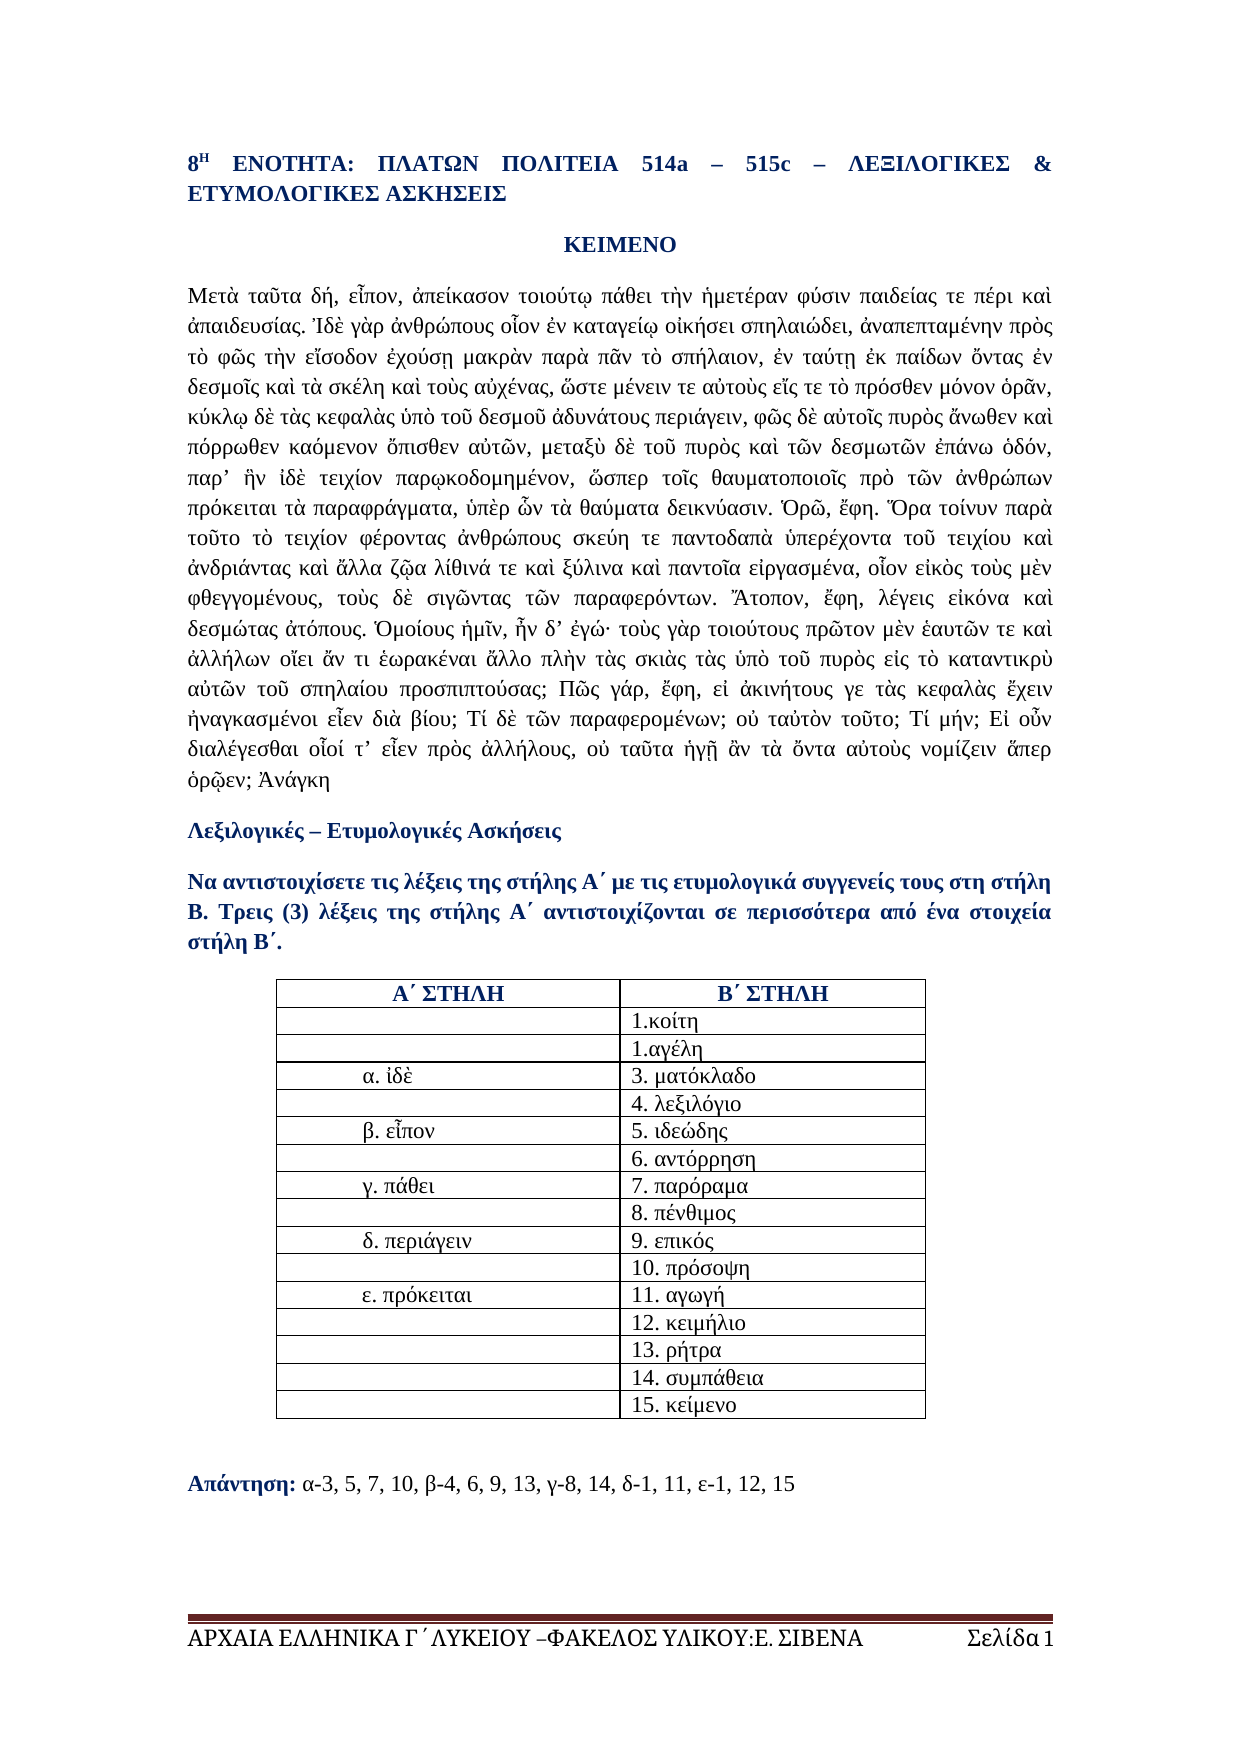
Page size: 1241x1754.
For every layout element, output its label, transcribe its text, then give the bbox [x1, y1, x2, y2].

table_cell α. ἰδὲ [277, 1063, 619, 1089]
table_header Β΄ ΣΤΗΛΗ [621, 980, 925, 1007]
table_cell δ. περιάγειν [277, 1227, 619, 1253]
table_cell [277, 1391, 619, 1417]
text Απάντηση: α-3, 5, 7, 10, β-4, 6, 9, 13, γ-8, 14, δ-1, 11, ε-1, 12, 15 [187, 1469, 1053, 1496]
table_cell 1.αγέλη [621, 1035, 925, 1061]
table_cell [277, 1145, 619, 1171]
table_header Α΄ ΣΤΗΛΗ [277, 980, 619, 1007]
text 8Η ΕΝΟΤΗΤΑ: ΠΛΑΤΩΝ ΠΟΛΙΤΕΙΑ 514a – 515c – ΛΕΞΙΛΟΓΙΚΕΣ & ΕΤΥΜΟΛΟΓΙΚΕΣ ΑΣΚΗΣΕΙΣ [187, 150, 1053, 207]
table_cell 5. ιδεώδης [621, 1117, 925, 1143]
text Να αντιστοιχίσετε τις λέξεις της στήλης Α΄ με τις ετυμολογικά συγγενείς τους στη στήλη Β. Τρεις (3) λέξεις της στήλης Α΄ αντιστοιχίζονται σε περισσότερα από ένα στοιχεία στήλη Β΄. [187, 868, 1053, 954]
text Λεξιλογικές – Ετυμολογικές Ασκήσεις [187, 817, 1053, 843]
table_cell [277, 1364, 619, 1390]
table_cell β. εἶπον [277, 1117, 619, 1143]
text ΚΕΙΜΕΝΟ [187, 231, 1053, 258]
table_cell [277, 1090, 619, 1116]
table_cell 15. κείμενο [621, 1391, 925, 1417]
text Μετὰ ταῦτα δή, εἶπον, ἀπείκασον τοιούτῳ πάθει τὴν ἡμετέραν φύσιν παιδείας τε πέρι καὶ ἀπαιδευσίας. Ἰδὲ γὰρ ἀνθρώπους οἷον ἐν καταγείῳ οἰκήσει σπηλαιώδει, ἀναπεπταμένην πρὸς τὸ φῶς τὴν εἴσοδον ἐχούσῃ μακρὰν παρὰ πᾶν τὸ σπήλαιον, ἐν ταύτῃ ἐκ παίδων ὄντας ἐν δεσμοῖς καὶ τὰ σκέλη καὶ τοὺς αὐχένας, ὥστε μένειν τε αὐτοὺς εἴς τε τὸ πρόσθεν μόνον ὁρᾶν, κύκλῳ δὲ τὰς κεφαλὰς ὑπὸ τοῦ δεσμοῦ ἀδυνάτους περιάγειν, φῶς δὲ αὐτοῖς πυρὸς ἄνωθεν καὶ πόρρωθεν καόμενον ὄπισθεν αὐτῶν, μεταξὺ δὲ τοῦ πυρὸς καὶ τῶν δεσμωτῶν ἐπάνω ὁδόν, παρ’ ἣν ἰδὲ τειχίον παρῳκοδομημένον, ὥσπερ τοῖς θαυματοποιοῖς πρὸ τῶν ἀνθρώπων πρόκειται τὰ παραφράγματα, ὑπὲρ ὧν τὰ θαύματα δεικνύασιν. Ὁρῶ, ἔφη. Ὅρα τοίνυν παρὰ τοῦτο τὸ τειχίον φέροντας ἀνθρώπους σκεύη τε παντοδαπὰ ὑπερέχοντα τοῦ τειχίου καὶ ἀνδριάντας καὶ ἄλλα ζῷα λίθινά τε καὶ ξύλινα καὶ παντοῖα εἰργασμένα, οἷον εἰκὸς τοὺς μὲν φθεγγομένους, τοὺς δὲ σιγῶντας τῶν παραφερόντων. Ἄτοπον, ἔφη, λέγεις εἰκόνα καὶ δεσμώτας ἀτόπους. Ὁμοίους ἡμῖν, ἦν δ’ ἐγώ· τοὺς γὰρ τοιούτους πρῶτον μὲν ἑαυτῶν τε καὶ ἀλλήλων οἴει ἄν τι ἑωρακέναι ἄλλο πλὴν τὰς σκιὰς τὰς ὑπὸ τοῦ πυρὸς εἰς τὸ καταντικρὺ αὐτῶν τοῦ σπηλαίου προσπιπτούσας; Πῶς γάρ, ἔφη, εἰ ἀκινήτους γε τὰς κεφαλὰς ἔχειν ἠναγκασμένοι εἶεν διὰ βίου; Τί δὲ τῶν παραφερομένων; οὐ ταὐτὸν τοῦτο; Τί μήν; Εἰ οὖν διαλέγεσθαι οἷοί τ’ εἶεν πρὸς ἀλλήλους, οὐ ταῦτα ἡγῇ ἂν τὰ ὄντα αὐτοὺς νομίζειν ἅπερ ὁρῷεν; Ἀνάγκη [187, 282, 1053, 792]
table_cell 3. ματόκλαδο [621, 1063, 925, 1089]
table_cell 11. αγωγή [621, 1282, 925, 1308]
table_cell 6. αντόρρηση [621, 1145, 925, 1171]
table_cell ε. πρόκειται [277, 1282, 619, 1308]
table_cell 4. λεξιλόγιο [621, 1090, 925, 1116]
table_cell 13. ρήτρα [621, 1336, 925, 1363]
table_cell [277, 1336, 619, 1363]
table_cell [277, 1199, 619, 1226]
table_cell 14. συμπάθεια [621, 1364, 925, 1390]
table_cell [277, 1309, 619, 1335]
table_cell γ. πάθει [277, 1172, 619, 1198]
table_cell 7. παρόραμα [621, 1172, 925, 1198]
table_cell 1.κοίτη [621, 1008, 925, 1034]
table_cell 10. πρόσοψη [621, 1254, 925, 1281]
table_cell 12. κειμήλιο [621, 1309, 925, 1335]
table_cell [277, 1008, 619, 1034]
table_cell [277, 1254, 619, 1281]
table_cell [277, 1035, 619, 1061]
table_cell 9. επικός [621, 1227, 925, 1253]
table_cell 8. πένθιμος [621, 1199, 925, 1226]
